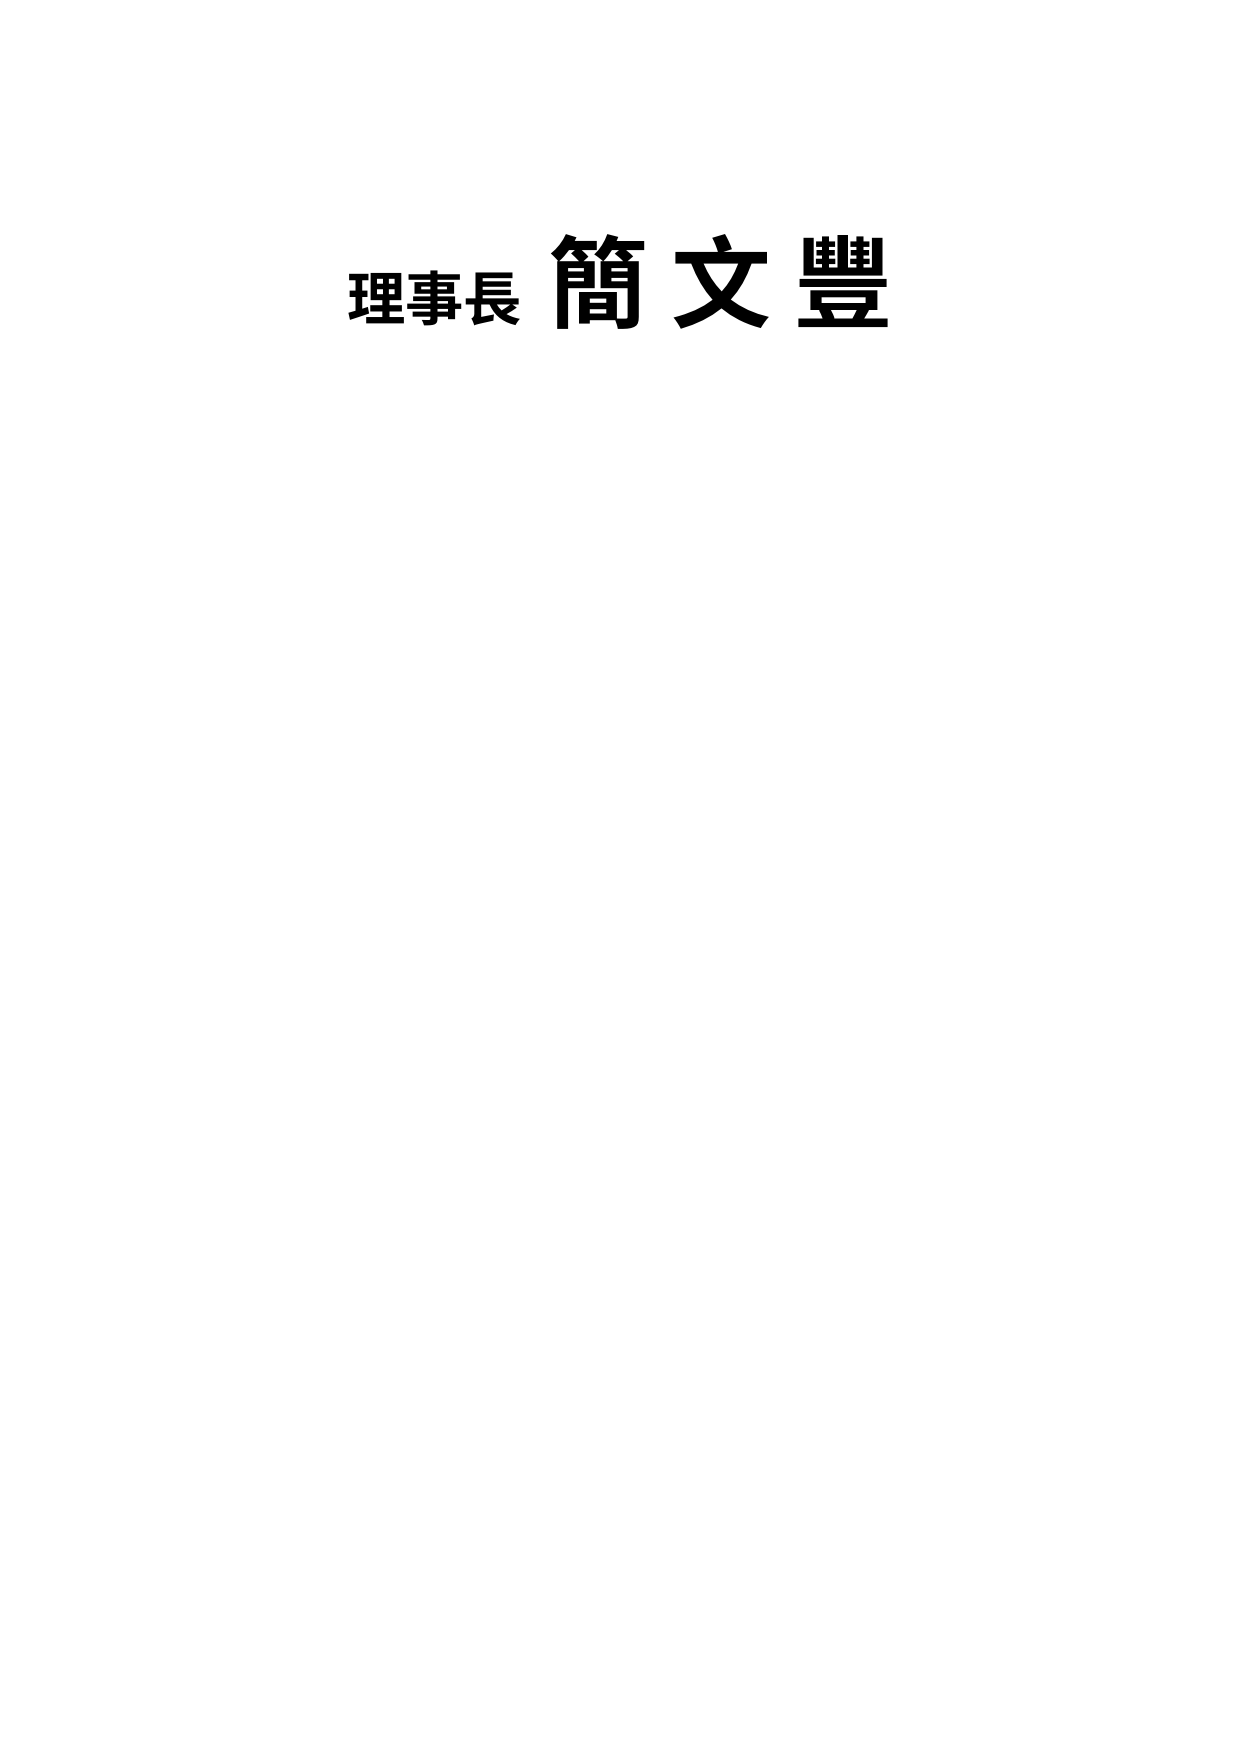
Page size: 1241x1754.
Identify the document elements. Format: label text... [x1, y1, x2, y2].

text 理事長 簡 文 豐 [187, 202, 1053, 352]
